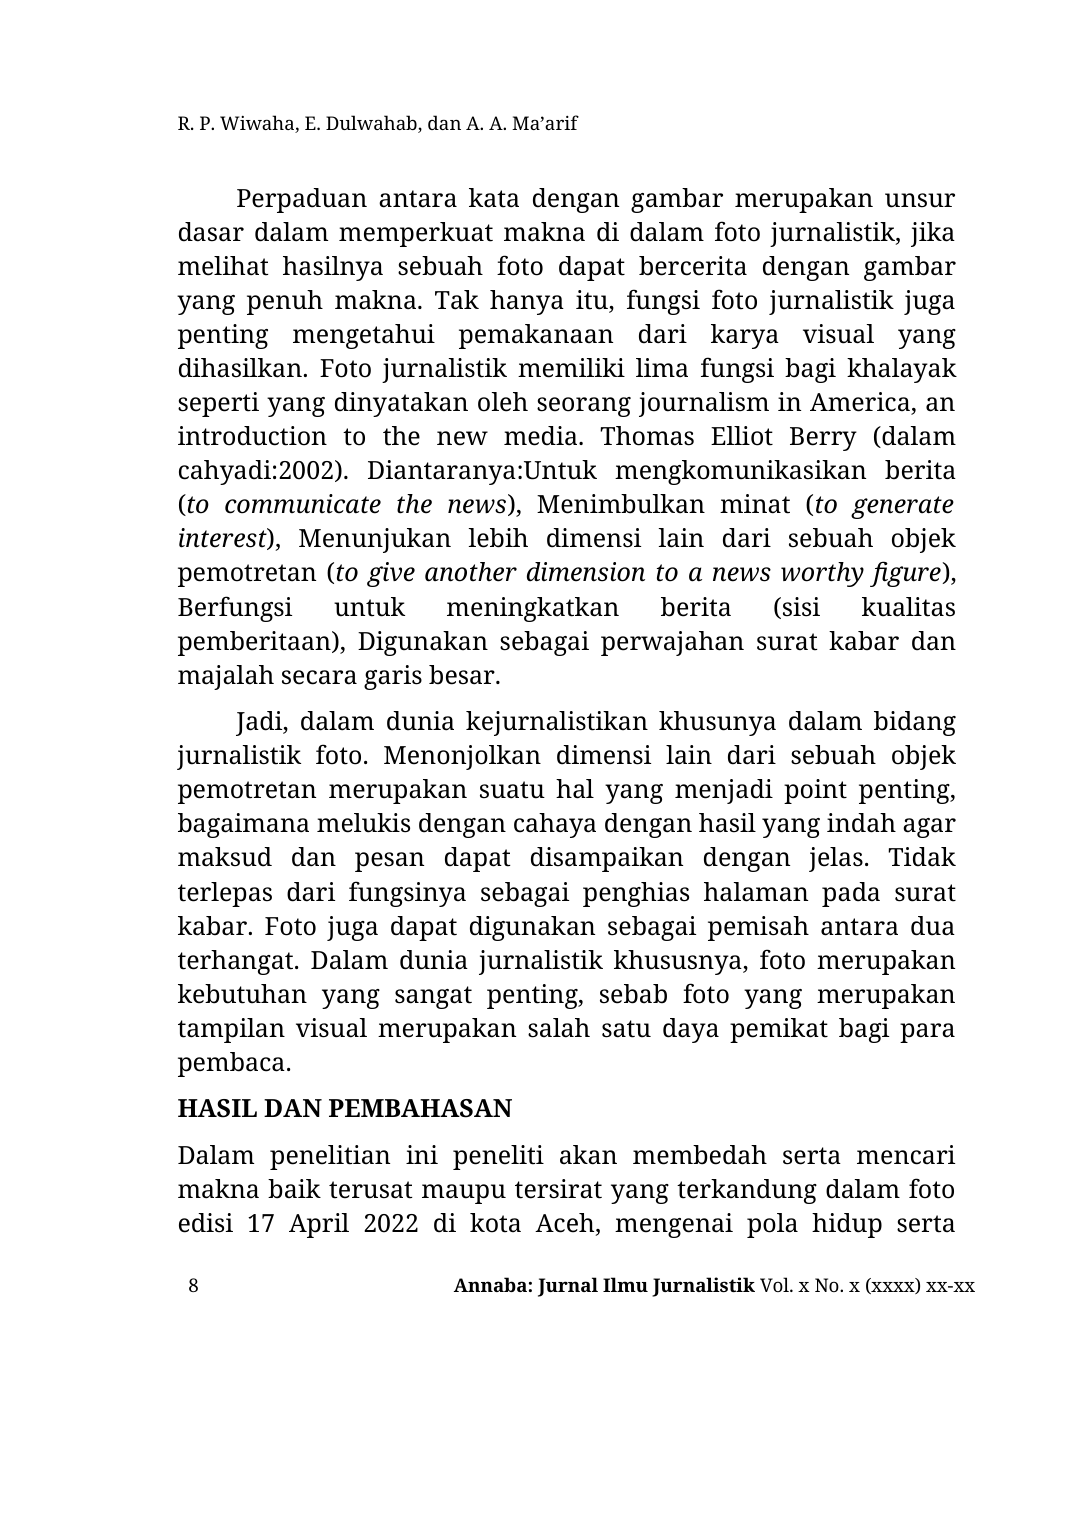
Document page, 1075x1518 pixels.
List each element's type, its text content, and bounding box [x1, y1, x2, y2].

subtitle HASIL DAN PEMBAHASAN [177, 1091, 957, 1125]
text Jadi, dalam dunia kejurnalistikan khusunya dalam bidang jurnalistik foto. Menonjolkan dimensi lain dari sebuah objek pemotretan merupakan suatu hal yang menjadi point penting, bagaimana melukis dengan cahaya dengan hasil yang indah agar maksud dan pesan dapat disampaikan dengan jelas. Tidak terlepas dari fungsinya sebagai penghias halaman pada surat kabar. Foto juga dapat digunakan sebagai pemisah antara dua terhangat. Dalam dunia jurnalistik khususnya, foto merupakan kebutuhan yang sangat penting, sebab foto yang merupakan tampilan visual merupakan salah satu daya pemikat bagi para pembaca. [177, 704, 957, 1078]
text Perpaduan antara kata dengan gambar merupakan unsur dasar dalam memperkuat makna di dalam foto jurnalistik, jika melihat hasilnya sebuah foto dapat bercerita dengan gambar yang penuh makna. Tak hanya itu, fungsi foto jurnalistik juga penting mengetahui pemakanaan dari karya visual yang dihasilkan. Foto jurnalistik memiliki lima fungsi bagi khalayak seperti yang dinyatakan oleh seorang journalism in America, an introduction to the new media. Thomas Elliot Berry (dalam cahyadi:2002). Diantaranya:Untuk mengkomunikasikan berita (to communicate the news), Menimbulkan minat (to generate interest), Menunjukan lebih dimensi lain dari sebuah objek pemotretan (to give another dimension to a news worthy figure), Berfungsi untuk meningkatkan berita (sisi kualitas pemberitaan), Digunakan sebagai perwajahan surat kabar dan majalah secara garis besar. [177, 180, 957, 691]
